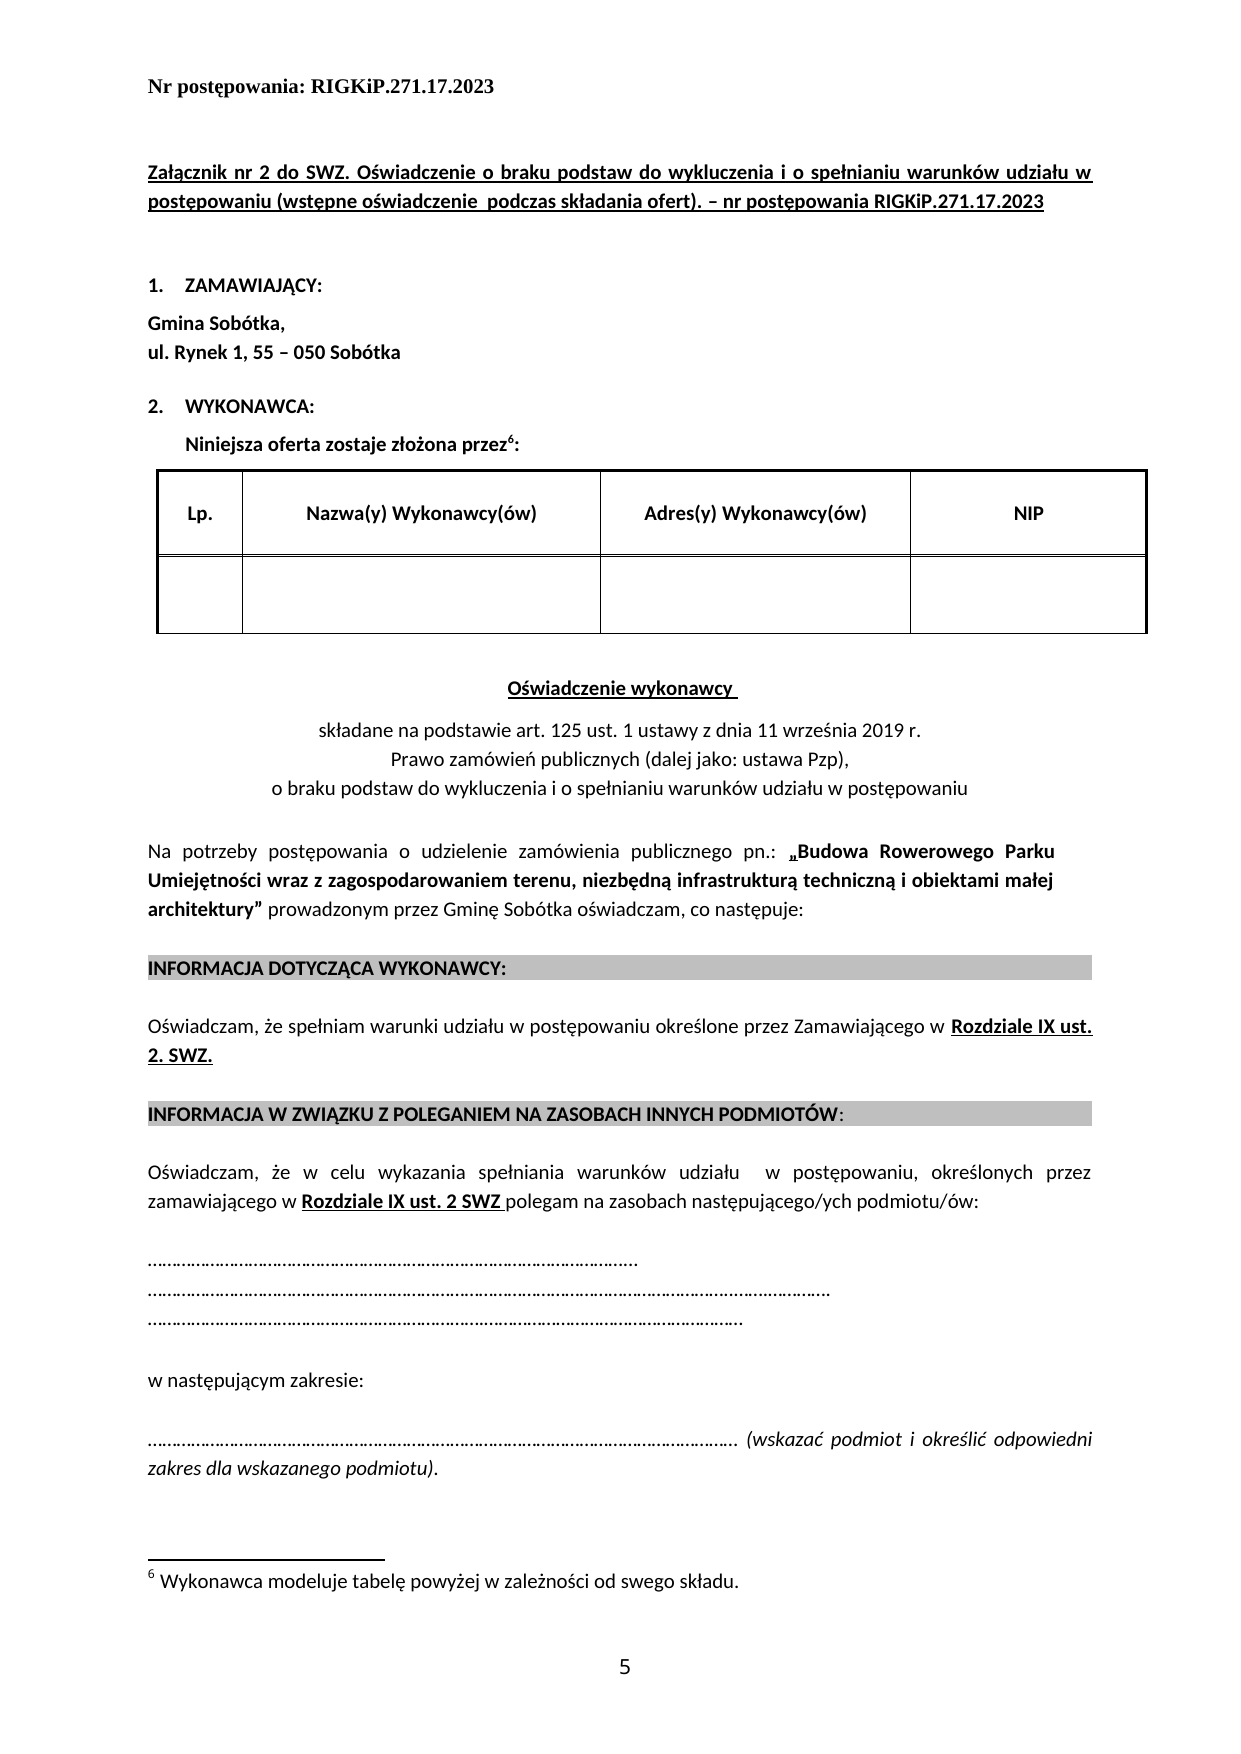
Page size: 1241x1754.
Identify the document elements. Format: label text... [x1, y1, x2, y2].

text Na potrzeby postępowania o udzielenie zamówienia publicznego pn.: „Budowa Rowerowego Parku Umiejętności wraz z zagospodarowaniem terenu, niezbędną infrastrukturą techniczną i obiektami małej architektury” prowadzonym przez Gminę Sobótka oświadczam, co następuje: [148, 838, 1055, 922]
text Gmina Sobótka, [148, 310, 1092, 335]
text składane na podstawie art. 125 ust. 1 ustawy z dnia 11 września 2019 r. [148, 717, 1092, 743]
text Oświadczam, że spełniam warunki udziału w postępowaniu określone przez Zamawiającego w Rozdziale IX ust. 2. SWZ. [148, 1013, 1092, 1068]
list WYKONAWCA: [148, 393, 1092, 419]
text …………………………………………………………………………………………………………… (wskazać podmiot i określić odpowiedni zakres dla wskazanego podmiotu). [148, 1426, 1092, 1481]
table_cell [159, 557, 242, 633]
text INFORMACJA DOTYCZĄCA WYKONAWCY: [148, 955, 1092, 980]
table_header Nazwa(y) Wykonawcy(ów) [243, 472, 600, 554]
table_cell [601, 557, 910, 633]
text o braku podstaw do wykluczenia i o spełnianiu warunków udziału w postępowaniu [148, 776, 1092, 834]
table_header Lp. [159, 472, 242, 554]
text ul. Rynek 1, 55 – 050 Sobótka [148, 339, 1092, 364]
list ZAMAWIAJĄCY: [148, 272, 1088, 297]
text Prawo zamówień publicznych (dalej jako: ustawa Pzp), [148, 746, 1092, 772]
text w następującym zakresie: [148, 1368, 1092, 1393]
text Załącznik nr 2 do SWZ. Oświadczenie o braku podstaw do wykluczenia i o spełnianiu warunków udziału w postępowaniu (wstępne oświadczenie podczas składania ofert). – nr postępowania RIGKiP.271.17.2023 [148, 159, 1092, 181]
text INFORMACJA W ZWIĄZKU Z POLEGANIEM NA ZASOBACH INNYCH PODMIOTÓW: [148, 1101, 1092, 1126]
table_header NIP [911, 472, 1145, 554]
text ………………………………………………………………………………………...…………………………………………………………………………………………………………..…….………….…………………………………………………………….……………………………………………… [148, 1247, 1092, 1363]
text Załącznik nr 2 do SWZ. Oświadczenie o braku podstaw do wykluczenia i o spełnianiu warunków udziału w postępowaniu (wstępne oświadczenie podczas składania ofert). – nr postępowania RIGKiP.271.17.2023 [148, 183, 1092, 214]
text Oświadczenie wykonawcy [148, 676, 1092, 701]
table_cell [243, 557, 600, 633]
table_header Adres(y) Wykonawcy(ów) [601, 472, 910, 554]
text Niniejsza oferta zostaje złożona przez: [185, 431, 1092, 457]
text Oświadczam, że w celu wykazania spełniania warunków udziału w postępowaniu, określonych przez zamawiającego w Rozdziale IX ust. 2 SWZ polegam na zasobach następującego/ych podmiotu/ów: [148, 1159, 1092, 1214]
table_cell [911, 557, 1145, 633]
